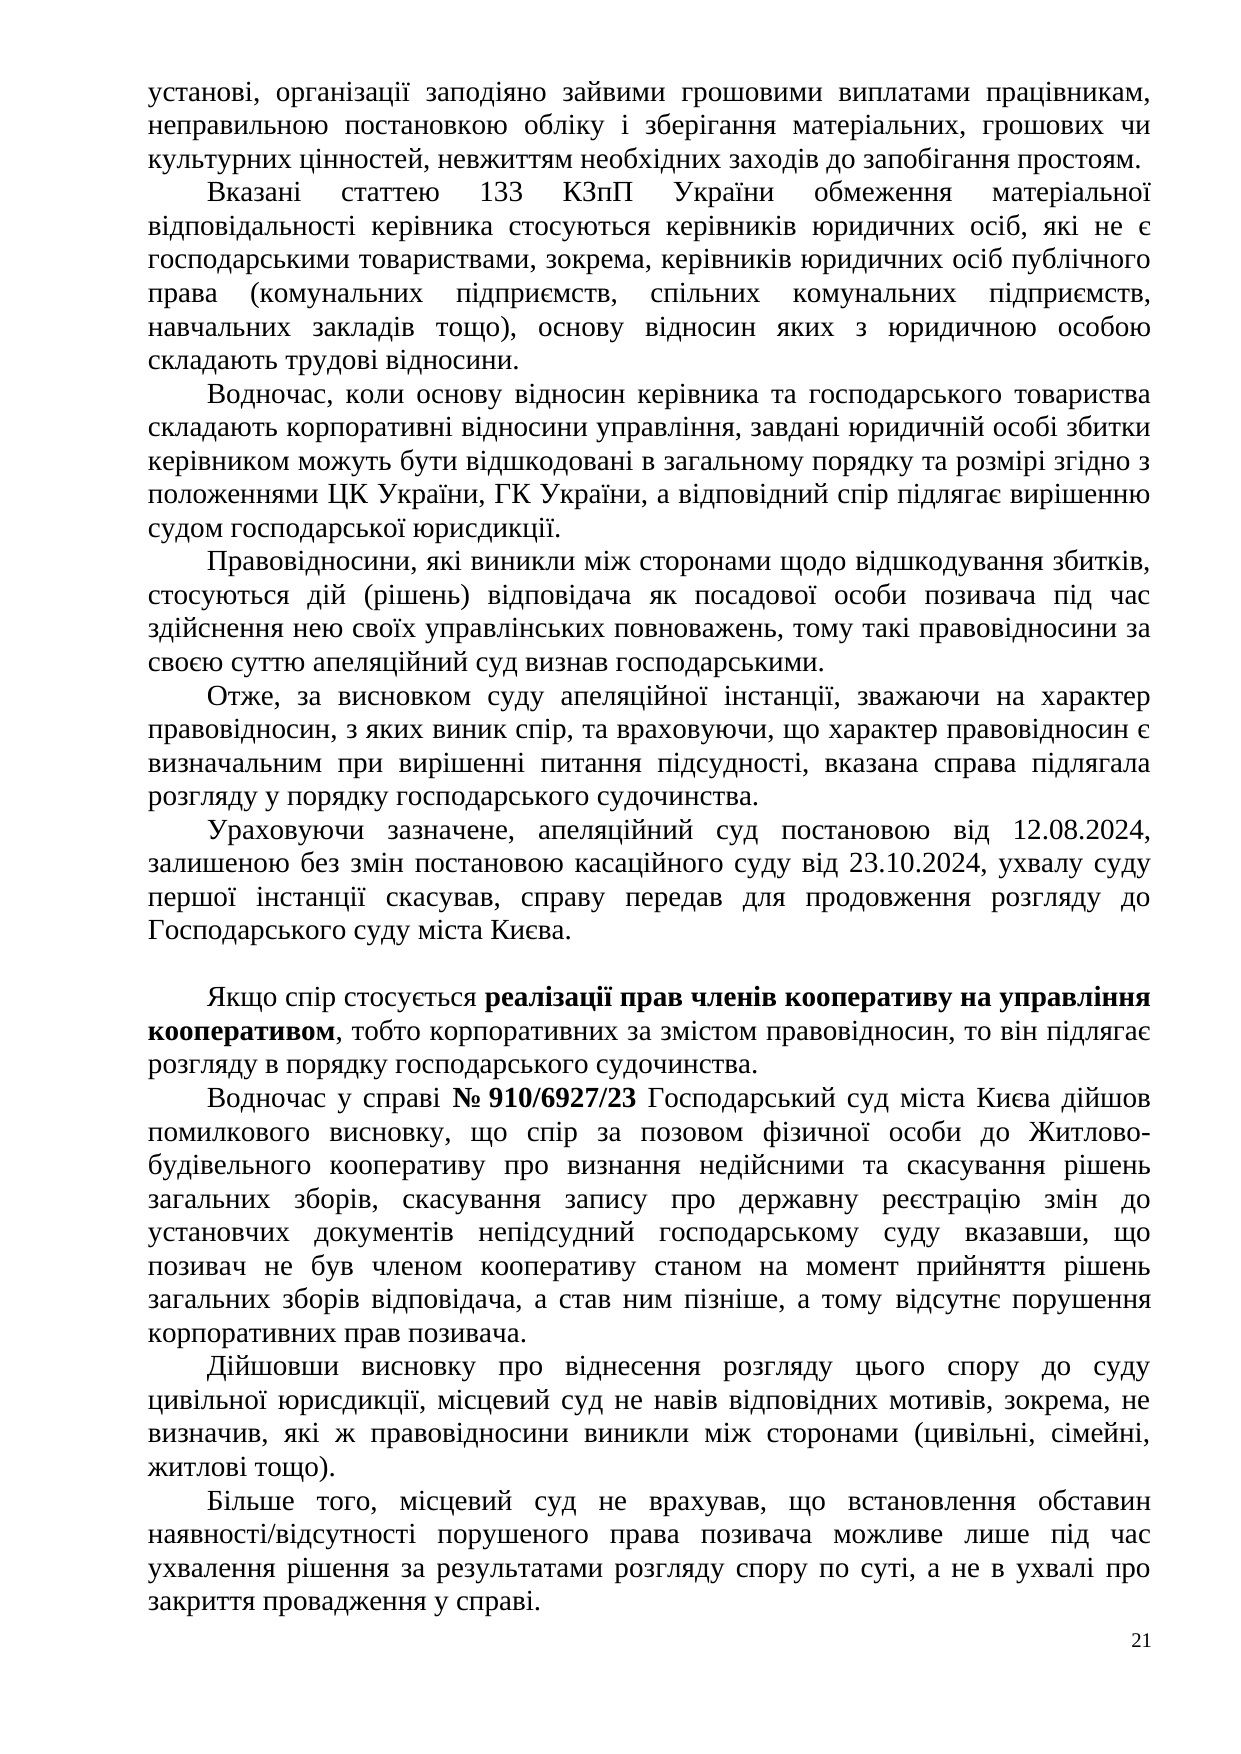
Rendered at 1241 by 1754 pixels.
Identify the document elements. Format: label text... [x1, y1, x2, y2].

text Водночас, коли основу відносин керівника та господарського товариства складають корпоративні відносини управління, завдані юридичній особі збитки керівником можуть бути відшкодовані в загальному порядку та розмірі згідно з положеннями ЦК України, ГК України, а відповідний спір підлягає вирішенню судом господарської юрисдикції. [148, 376, 1152, 543]
text Якщо спір стосується реалізації прав членів кооперативу на управління кооперативом, тобто корпоративних за змістом правовідносин, то він підлягає розгляду в порядку господарського судочинства. [148, 979, 1152, 1080]
text Правовідносини, які виникли між сторонами щодо відшкодування збитків, стосуються дій (рішень) відповідача як посадової особи позивача під час здійснення нею своїх управлінських повноважень, тому такі правовідносини за своєю суттю апеляційний суд визнав господарськими. [148, 543, 1152, 678]
text Більше того, місцевий суд не врахував, що встановлення обставин наявності/відсутності порушеного права позивача можливе лише під час ухвалення рішення за результатами розгляду спору по суті, а не в ухвалі про закриття провадження у справі. [148, 1483, 1152, 1617]
text Отже, за висновком суду апеляційної інстанції, зважаючи на характер правовідносин, з яких виник спір, та враховуючи, що характер правовідносин є визначальним при вирішенні питання підсудності, вказана справа підлягала розгляду у порядку господарського судочинства. [148, 678, 1152, 812]
text Ураховуючи зазначене, апеляційний суд постановою від 12.08.2024, залишеною без змін постановою касаційного суду від 23.10.2024, ухвалу суду першої інстанції скасував, справу передав для продовження розгляду до Господарського суду міста Києва. [148, 812, 1152, 946]
text Дійшовши висновку про віднесення розгляду цього спору до суду цивільної юрисдикції, місцевий суд не навів відповідних мотивів, зокрема, не визначив, які ж правовідносини виникли між сторонами (цивільні, сімейні, житлові тощо). [148, 1348, 1152, 1483]
text Водночас у справі № 910/6927/23 Господарський суд міста Києва дійшов помилкового висновку, що спір за позовом фізичної особи до Житлово-будівельного кооперативу про визнання недійсними та скасування рішень загальних зборів, скасування запису про державну реєстрацію змін до установчих документів непідсудний господарському суду вказавши, що позивач не був членом кооперативу станом на момент прийняття рішень загальних зборів відповідача, а став ним пізніше, а тому відсутнє порушення корпоративних прав позивача. [148, 1080, 1152, 1348]
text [148, 74, 1152, 174]
text Вказані статтею 133 КЗпП України обмеження матеріальної відповідальності керівника стосуються керівників юридичних осіб, які не є господарськими товариствами, зокрема, керівників юридичних осіб публічного права (комунальних підприємств, спільних комунальних підприємств, навчальних закладів тощо), основу відносин яких з юридичною особою складають трудові відносини. [148, 174, 1152, 376]
